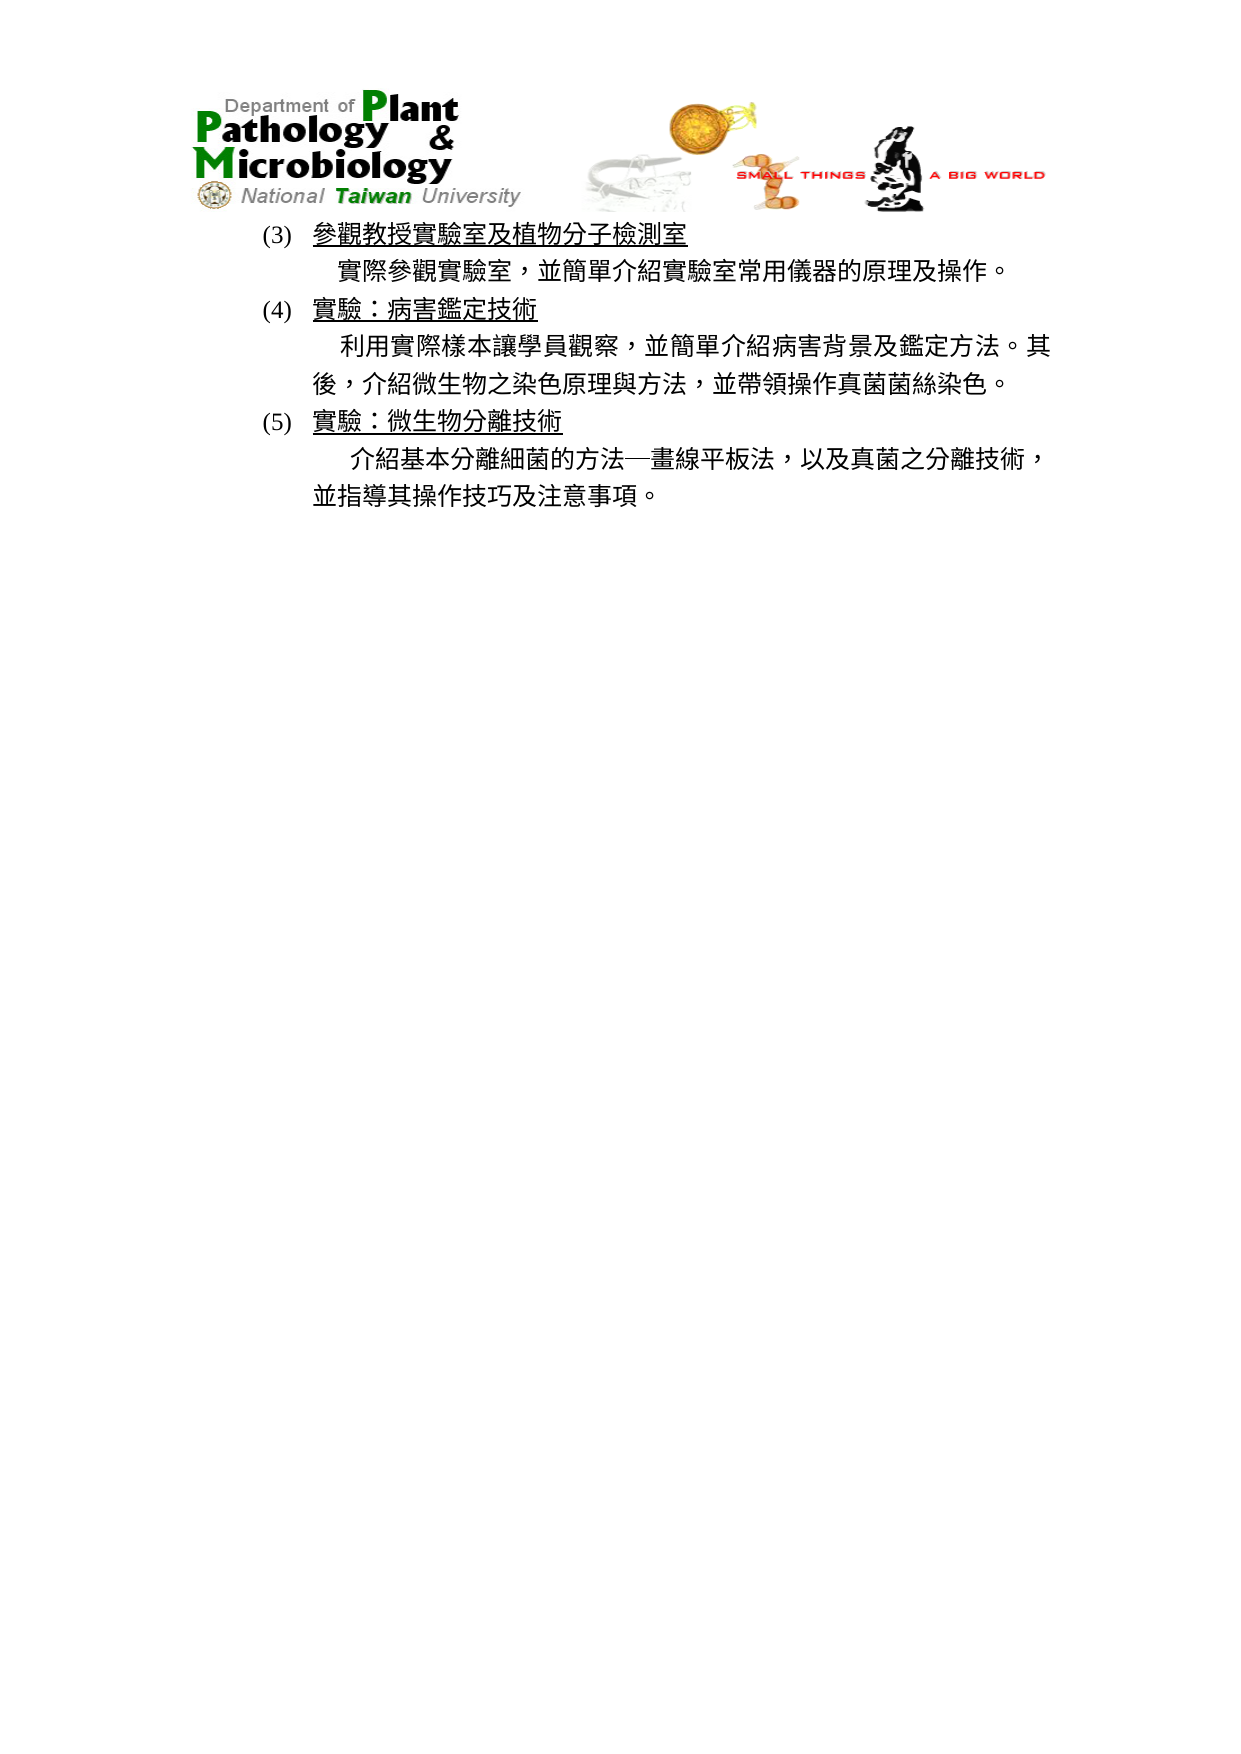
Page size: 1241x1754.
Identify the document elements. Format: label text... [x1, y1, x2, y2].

list 實驗：微生物分離技術 [262, 401, 1053, 439]
picture [187, 88, 1053, 212]
list 實際參觀實驗室，並簡單介紹實驗室常用儀器的原理及操作。 [312, 251, 1053, 289]
text 利用實際樣本讓學員觀察，並簡單介紹病害背景及鑑定方法。其後，介紹微生物之染色原理與方法，並帶領操作真菌菌絲染色。 [312, 326, 1053, 401]
list 參觀教授實驗室及植物分子檢測室 [262, 214, 1053, 251]
list 實驗：病害鑑定技術 [262, 289, 1053, 326]
text 介紹基本分離細菌的方法─畫線平板法，以及真菌之分離技術，並指導其操作技巧及注意事項。 [312, 439, 1053, 514]
